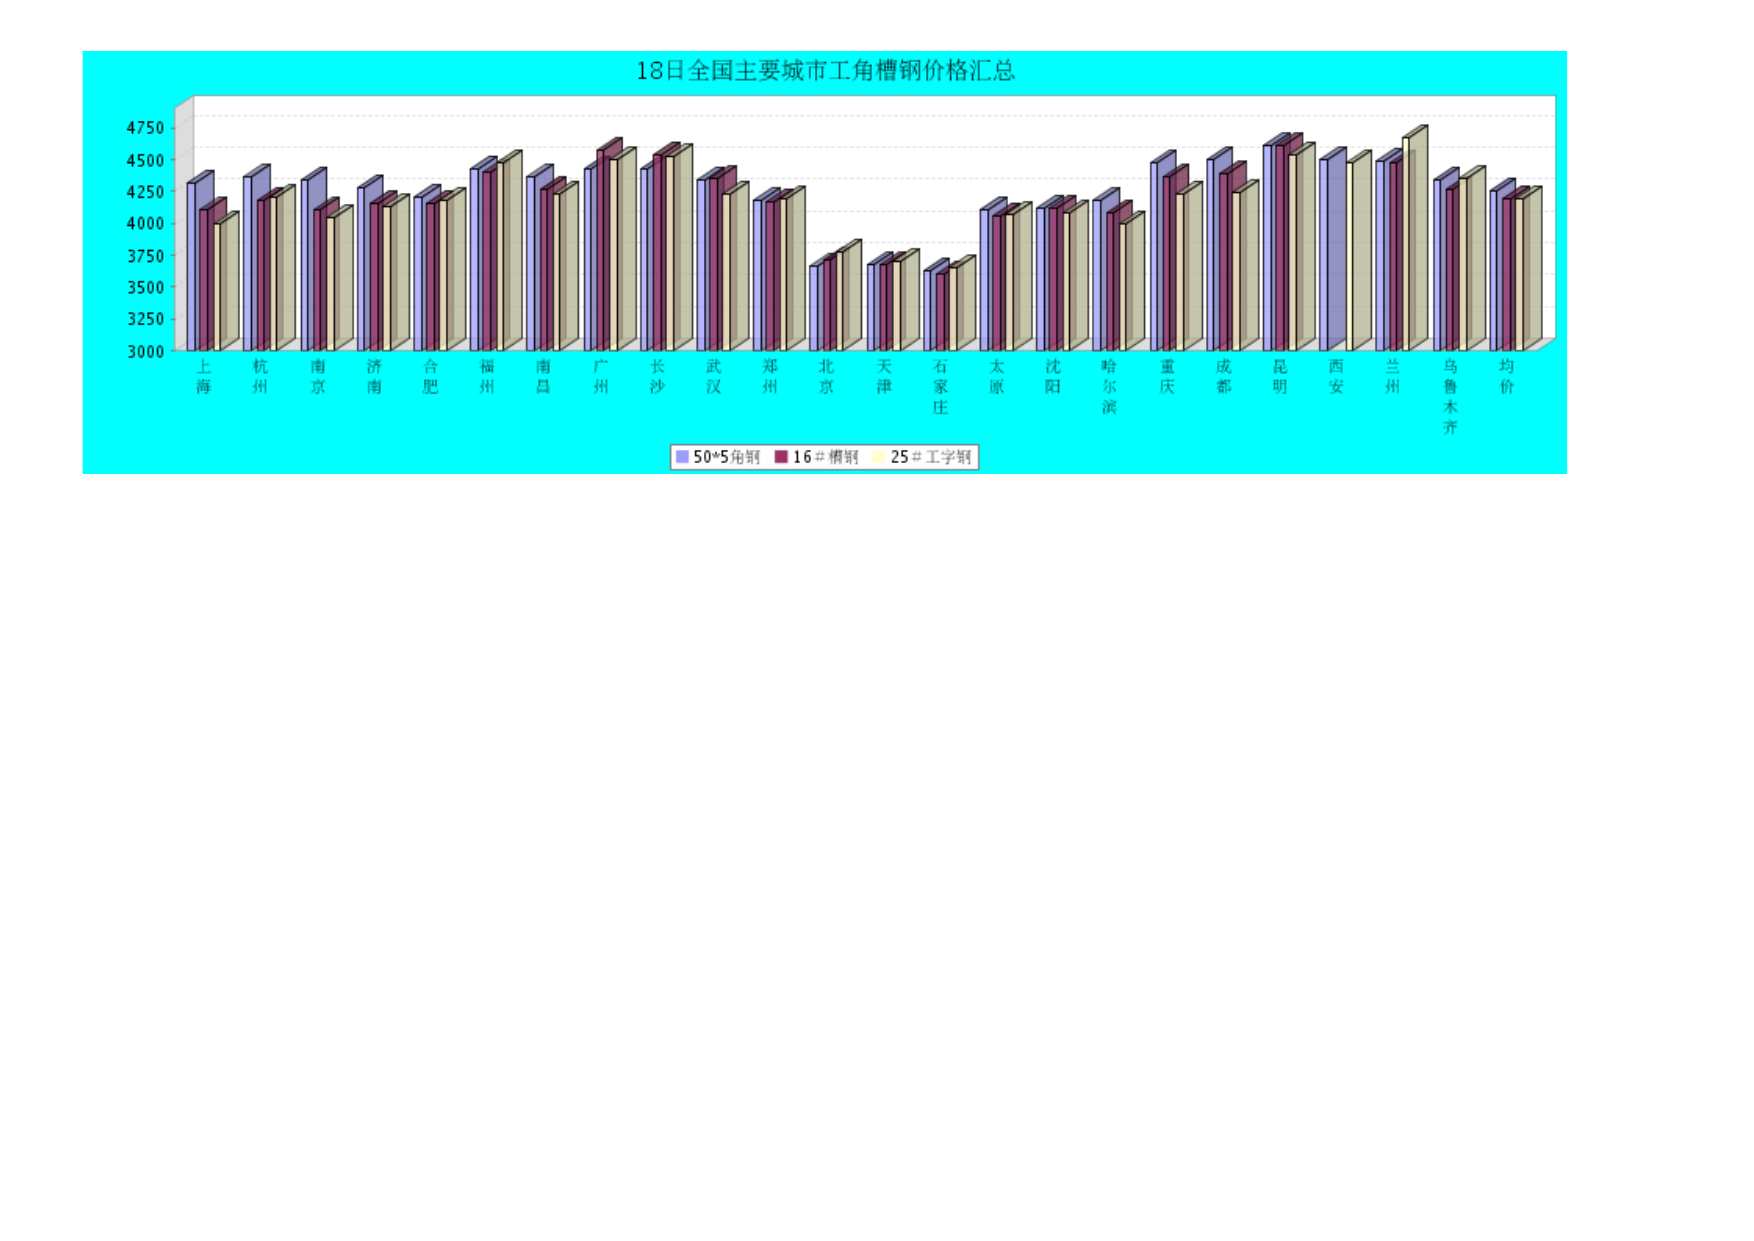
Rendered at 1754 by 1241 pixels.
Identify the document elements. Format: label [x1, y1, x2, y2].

picture [82, 51, 1568, 474]
